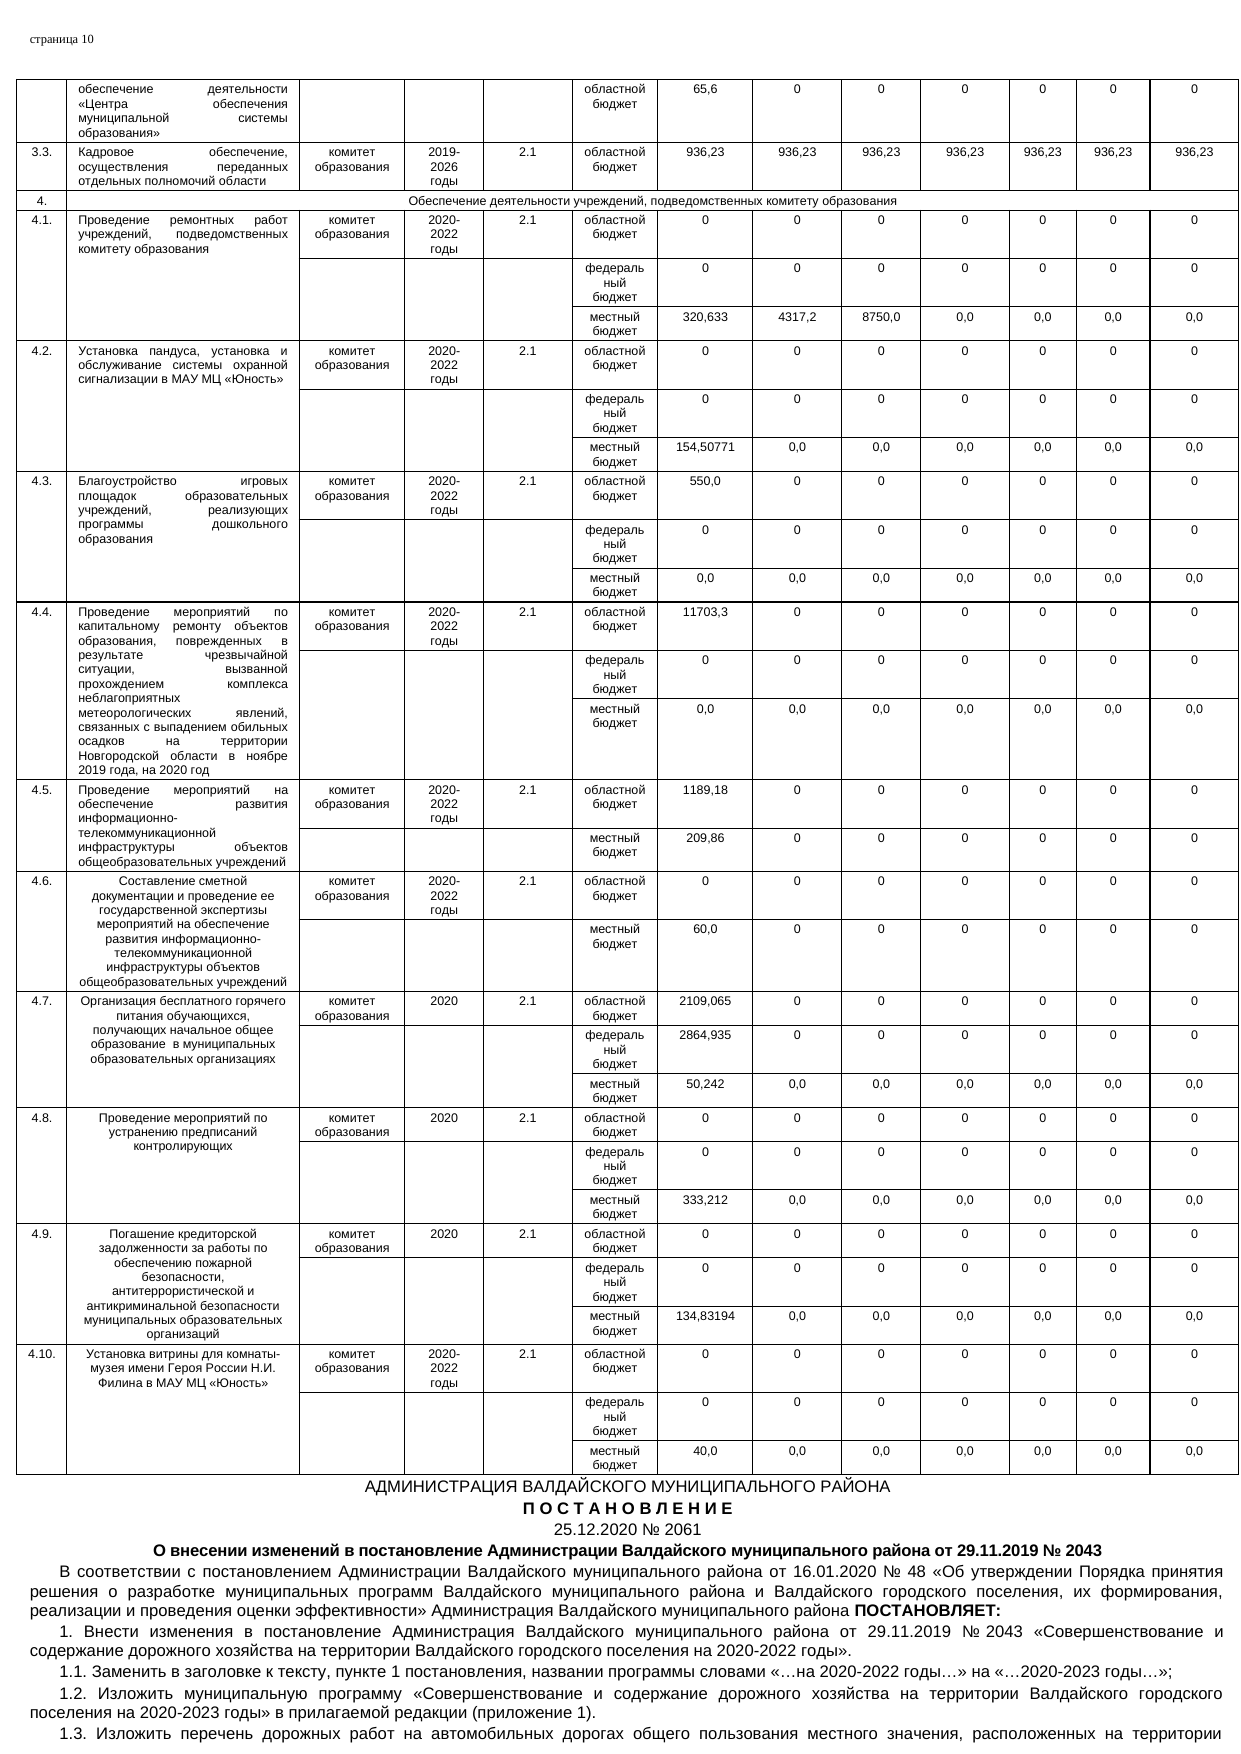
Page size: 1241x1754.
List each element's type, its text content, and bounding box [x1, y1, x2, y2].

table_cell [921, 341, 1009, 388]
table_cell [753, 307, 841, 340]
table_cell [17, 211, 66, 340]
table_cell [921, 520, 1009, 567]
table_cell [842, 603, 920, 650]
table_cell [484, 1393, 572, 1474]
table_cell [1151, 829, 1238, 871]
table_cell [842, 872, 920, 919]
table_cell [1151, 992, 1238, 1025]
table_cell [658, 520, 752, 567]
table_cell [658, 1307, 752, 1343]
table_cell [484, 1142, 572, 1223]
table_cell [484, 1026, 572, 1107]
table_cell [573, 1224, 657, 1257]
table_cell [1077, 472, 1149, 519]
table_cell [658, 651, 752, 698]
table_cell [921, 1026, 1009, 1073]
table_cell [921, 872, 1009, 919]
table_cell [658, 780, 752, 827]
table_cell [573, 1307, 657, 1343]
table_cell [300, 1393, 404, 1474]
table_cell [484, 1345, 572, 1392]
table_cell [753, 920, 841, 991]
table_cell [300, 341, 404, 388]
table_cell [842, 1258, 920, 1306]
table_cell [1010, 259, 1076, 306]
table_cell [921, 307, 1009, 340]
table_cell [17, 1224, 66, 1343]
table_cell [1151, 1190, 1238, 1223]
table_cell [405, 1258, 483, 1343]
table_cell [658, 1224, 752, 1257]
text О внесении изменений в постановление Администрации Валдайского муниципального района от 29.11.2019 № 2043 [29, 1541, 1226, 1560]
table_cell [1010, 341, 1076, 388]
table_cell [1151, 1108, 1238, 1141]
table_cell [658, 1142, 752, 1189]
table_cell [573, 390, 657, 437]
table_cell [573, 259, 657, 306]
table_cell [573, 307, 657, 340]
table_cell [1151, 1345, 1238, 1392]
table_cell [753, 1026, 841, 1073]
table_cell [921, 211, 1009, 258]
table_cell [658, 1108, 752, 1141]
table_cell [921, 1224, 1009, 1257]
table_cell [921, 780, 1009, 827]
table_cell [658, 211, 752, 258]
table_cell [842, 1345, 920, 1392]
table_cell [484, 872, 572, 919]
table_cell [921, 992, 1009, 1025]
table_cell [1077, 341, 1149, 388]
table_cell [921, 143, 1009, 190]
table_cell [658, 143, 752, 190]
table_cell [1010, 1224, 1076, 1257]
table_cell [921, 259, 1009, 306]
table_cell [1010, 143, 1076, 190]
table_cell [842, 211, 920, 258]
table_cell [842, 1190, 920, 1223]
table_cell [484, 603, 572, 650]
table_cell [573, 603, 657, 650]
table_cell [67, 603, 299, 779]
subtitle П О С Т А Н О В Л Е Н И Е [29, 1498, 1226, 1518]
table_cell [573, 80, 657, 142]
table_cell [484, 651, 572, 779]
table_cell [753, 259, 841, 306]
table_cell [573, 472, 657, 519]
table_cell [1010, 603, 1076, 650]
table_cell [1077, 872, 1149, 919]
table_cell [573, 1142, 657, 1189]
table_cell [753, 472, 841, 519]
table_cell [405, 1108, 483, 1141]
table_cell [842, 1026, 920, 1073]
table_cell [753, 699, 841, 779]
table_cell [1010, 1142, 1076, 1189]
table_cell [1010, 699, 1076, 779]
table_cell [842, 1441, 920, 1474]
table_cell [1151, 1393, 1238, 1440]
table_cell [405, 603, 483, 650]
text 25.12.2020 № 2061 [29, 1520, 1226, 1539]
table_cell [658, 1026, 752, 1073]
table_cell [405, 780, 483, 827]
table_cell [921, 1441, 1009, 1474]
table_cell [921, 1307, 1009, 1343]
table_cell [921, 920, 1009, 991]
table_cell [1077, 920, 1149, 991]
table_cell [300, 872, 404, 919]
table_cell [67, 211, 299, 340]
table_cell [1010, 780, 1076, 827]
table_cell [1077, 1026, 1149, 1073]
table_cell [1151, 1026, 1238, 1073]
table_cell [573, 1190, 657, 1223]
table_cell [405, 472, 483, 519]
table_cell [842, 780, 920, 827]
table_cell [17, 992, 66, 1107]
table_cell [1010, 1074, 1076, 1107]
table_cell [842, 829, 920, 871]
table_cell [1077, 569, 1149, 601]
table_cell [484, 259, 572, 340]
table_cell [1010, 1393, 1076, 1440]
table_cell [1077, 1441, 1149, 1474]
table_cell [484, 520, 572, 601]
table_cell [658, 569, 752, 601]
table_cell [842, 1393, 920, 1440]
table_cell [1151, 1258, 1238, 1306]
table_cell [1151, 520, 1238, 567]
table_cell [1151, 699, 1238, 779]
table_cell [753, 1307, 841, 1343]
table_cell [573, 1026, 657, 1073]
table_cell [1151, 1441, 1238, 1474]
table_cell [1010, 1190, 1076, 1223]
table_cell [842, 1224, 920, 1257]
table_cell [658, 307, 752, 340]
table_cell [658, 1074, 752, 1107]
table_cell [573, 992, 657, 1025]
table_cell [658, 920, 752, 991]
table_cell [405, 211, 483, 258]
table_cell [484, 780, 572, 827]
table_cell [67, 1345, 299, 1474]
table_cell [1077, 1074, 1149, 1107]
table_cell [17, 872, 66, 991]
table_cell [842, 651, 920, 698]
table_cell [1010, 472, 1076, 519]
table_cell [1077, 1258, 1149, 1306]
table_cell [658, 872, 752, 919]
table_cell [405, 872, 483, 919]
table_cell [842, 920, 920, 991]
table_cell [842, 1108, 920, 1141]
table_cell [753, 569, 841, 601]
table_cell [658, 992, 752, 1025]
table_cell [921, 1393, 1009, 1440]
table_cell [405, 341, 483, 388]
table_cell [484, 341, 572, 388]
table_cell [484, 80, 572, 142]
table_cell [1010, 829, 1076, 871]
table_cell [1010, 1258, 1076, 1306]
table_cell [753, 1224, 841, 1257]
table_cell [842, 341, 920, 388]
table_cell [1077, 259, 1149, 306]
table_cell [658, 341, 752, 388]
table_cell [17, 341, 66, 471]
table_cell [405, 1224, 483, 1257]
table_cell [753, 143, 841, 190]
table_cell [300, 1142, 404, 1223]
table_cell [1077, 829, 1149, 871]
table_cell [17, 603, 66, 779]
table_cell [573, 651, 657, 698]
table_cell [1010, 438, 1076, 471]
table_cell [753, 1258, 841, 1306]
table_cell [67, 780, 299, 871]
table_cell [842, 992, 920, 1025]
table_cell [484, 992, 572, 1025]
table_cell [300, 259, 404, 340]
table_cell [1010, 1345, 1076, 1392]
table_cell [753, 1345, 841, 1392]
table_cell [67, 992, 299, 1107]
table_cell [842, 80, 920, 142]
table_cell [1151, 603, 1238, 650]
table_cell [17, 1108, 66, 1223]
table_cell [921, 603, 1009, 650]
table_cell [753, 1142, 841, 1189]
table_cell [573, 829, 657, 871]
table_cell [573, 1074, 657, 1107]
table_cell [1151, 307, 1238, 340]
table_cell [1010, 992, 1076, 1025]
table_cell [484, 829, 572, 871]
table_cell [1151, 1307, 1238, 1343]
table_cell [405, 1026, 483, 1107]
subtitle АДМИНИСТРАЦИЯ ВАЛДАЙСКОГО МУНИЦИПАЛЬНОГО РАЙОНА [29, 1477, 1226, 1496]
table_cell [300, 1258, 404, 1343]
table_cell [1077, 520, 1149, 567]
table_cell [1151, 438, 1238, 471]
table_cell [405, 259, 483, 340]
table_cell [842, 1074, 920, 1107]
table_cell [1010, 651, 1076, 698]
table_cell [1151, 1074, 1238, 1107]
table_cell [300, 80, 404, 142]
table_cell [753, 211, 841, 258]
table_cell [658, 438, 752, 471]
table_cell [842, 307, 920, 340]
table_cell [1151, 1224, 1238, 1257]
text 1.2. Изложить муниципальную программу «Совершенствование и содержание дорожного хозяйства на территории Валдайского городского поселения на 2020-2023 годы» в прилагаемой редакции (приложение 1). [29, 1683, 1224, 1722]
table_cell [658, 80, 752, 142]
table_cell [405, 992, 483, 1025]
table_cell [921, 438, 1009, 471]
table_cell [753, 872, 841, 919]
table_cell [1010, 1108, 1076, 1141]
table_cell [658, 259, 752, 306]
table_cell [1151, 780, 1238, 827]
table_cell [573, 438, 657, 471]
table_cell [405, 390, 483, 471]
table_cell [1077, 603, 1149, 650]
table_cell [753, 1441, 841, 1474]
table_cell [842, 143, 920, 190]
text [29, 1724, 1224, 1743]
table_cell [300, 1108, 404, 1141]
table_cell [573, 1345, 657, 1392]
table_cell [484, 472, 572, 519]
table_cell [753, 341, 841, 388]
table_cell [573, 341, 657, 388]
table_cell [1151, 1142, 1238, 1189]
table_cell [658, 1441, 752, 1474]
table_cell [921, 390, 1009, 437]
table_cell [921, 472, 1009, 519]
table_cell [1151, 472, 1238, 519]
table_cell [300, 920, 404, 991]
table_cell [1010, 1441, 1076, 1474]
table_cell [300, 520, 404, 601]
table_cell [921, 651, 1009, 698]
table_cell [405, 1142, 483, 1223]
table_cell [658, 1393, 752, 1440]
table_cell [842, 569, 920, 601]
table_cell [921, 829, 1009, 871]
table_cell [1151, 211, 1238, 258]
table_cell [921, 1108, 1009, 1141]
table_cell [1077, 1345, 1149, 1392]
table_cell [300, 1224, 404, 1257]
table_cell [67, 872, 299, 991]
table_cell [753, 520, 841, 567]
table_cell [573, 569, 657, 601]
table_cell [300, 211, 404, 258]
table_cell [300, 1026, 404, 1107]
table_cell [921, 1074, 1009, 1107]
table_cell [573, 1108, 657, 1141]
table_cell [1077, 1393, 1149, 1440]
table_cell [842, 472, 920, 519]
text В соответствии с постановлением Администрации Валдайского муниципального района от 16.01.2020 № 48 «Об утверждении Порядка принятия решения о разработке муниципальных программ Валдайского муниципального района и Валдайского городского поселения, их формирования, реализации и проведения оценки эффективности» Администрация Валдайского муниципального района ПОСТАНОВЛЯЕТ: [29, 1562, 1224, 1620]
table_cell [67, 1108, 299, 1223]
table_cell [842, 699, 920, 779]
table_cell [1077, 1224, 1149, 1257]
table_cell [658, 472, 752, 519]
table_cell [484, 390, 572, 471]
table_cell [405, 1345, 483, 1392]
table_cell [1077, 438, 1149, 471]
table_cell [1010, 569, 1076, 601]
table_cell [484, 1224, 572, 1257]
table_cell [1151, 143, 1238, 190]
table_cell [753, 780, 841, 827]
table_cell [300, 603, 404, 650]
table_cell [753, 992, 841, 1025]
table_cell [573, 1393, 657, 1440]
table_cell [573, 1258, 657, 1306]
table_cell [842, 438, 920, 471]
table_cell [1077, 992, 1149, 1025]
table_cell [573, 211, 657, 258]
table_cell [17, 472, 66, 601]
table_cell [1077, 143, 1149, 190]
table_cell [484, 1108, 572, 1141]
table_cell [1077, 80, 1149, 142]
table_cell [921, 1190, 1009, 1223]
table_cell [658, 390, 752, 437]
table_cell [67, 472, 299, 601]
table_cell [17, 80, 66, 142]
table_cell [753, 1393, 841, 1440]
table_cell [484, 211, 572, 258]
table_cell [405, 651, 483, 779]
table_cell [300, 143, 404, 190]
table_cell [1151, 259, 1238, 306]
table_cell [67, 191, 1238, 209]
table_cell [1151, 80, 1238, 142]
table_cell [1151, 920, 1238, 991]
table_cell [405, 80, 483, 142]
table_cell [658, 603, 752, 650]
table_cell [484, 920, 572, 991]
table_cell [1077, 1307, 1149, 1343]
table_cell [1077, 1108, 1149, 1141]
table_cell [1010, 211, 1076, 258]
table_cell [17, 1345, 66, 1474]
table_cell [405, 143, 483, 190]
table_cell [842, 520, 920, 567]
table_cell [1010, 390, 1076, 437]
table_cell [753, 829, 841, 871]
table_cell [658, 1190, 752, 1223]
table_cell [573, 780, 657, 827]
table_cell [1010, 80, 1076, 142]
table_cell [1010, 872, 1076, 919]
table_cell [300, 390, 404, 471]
text 1. Внести изменения в постановление Администрация Валдайского муниципального района от 29.11.2019 № 2043 «Совершенствование и содержание дорожного хозяйства на территории Валдайского городского поселения на 2020-2022 годы». [29, 1622, 1224, 1660]
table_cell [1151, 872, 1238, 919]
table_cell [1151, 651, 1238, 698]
text 1.1. Заменить в заголовке к тексту, пункте 1 постановления, названии программы словами «…на 2020-2022 годы…» на «…2020-2023 годы…»; [29, 1662, 1224, 1681]
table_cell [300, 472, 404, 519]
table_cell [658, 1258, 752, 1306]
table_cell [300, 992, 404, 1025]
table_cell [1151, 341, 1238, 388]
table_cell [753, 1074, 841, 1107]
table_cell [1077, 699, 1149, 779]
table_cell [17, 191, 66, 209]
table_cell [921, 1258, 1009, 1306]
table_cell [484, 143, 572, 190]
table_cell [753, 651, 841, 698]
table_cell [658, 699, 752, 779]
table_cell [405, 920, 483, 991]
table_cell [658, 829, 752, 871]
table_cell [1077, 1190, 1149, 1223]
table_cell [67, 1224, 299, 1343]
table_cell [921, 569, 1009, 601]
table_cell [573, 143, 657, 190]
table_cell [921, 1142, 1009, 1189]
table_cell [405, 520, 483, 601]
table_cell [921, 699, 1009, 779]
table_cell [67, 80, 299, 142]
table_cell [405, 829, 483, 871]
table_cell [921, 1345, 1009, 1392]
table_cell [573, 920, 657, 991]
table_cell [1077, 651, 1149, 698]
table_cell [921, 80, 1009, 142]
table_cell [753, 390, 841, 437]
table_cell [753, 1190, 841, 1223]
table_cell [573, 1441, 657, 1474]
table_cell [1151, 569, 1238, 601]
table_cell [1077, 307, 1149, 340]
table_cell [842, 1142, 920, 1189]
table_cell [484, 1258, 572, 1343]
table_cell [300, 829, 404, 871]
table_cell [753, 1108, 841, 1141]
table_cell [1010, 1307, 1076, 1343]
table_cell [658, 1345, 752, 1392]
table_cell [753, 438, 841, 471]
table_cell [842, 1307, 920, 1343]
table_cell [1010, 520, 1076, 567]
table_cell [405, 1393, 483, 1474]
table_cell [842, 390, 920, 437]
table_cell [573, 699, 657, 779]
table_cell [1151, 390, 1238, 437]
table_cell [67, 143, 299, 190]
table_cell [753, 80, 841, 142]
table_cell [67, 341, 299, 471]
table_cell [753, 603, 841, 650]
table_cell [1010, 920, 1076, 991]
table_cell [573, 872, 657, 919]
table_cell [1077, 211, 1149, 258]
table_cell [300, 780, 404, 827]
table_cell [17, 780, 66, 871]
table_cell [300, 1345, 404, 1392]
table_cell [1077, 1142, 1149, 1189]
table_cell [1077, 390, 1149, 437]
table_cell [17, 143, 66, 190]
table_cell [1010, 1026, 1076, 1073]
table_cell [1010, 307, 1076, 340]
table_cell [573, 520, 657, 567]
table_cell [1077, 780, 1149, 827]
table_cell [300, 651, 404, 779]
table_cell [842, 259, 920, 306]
